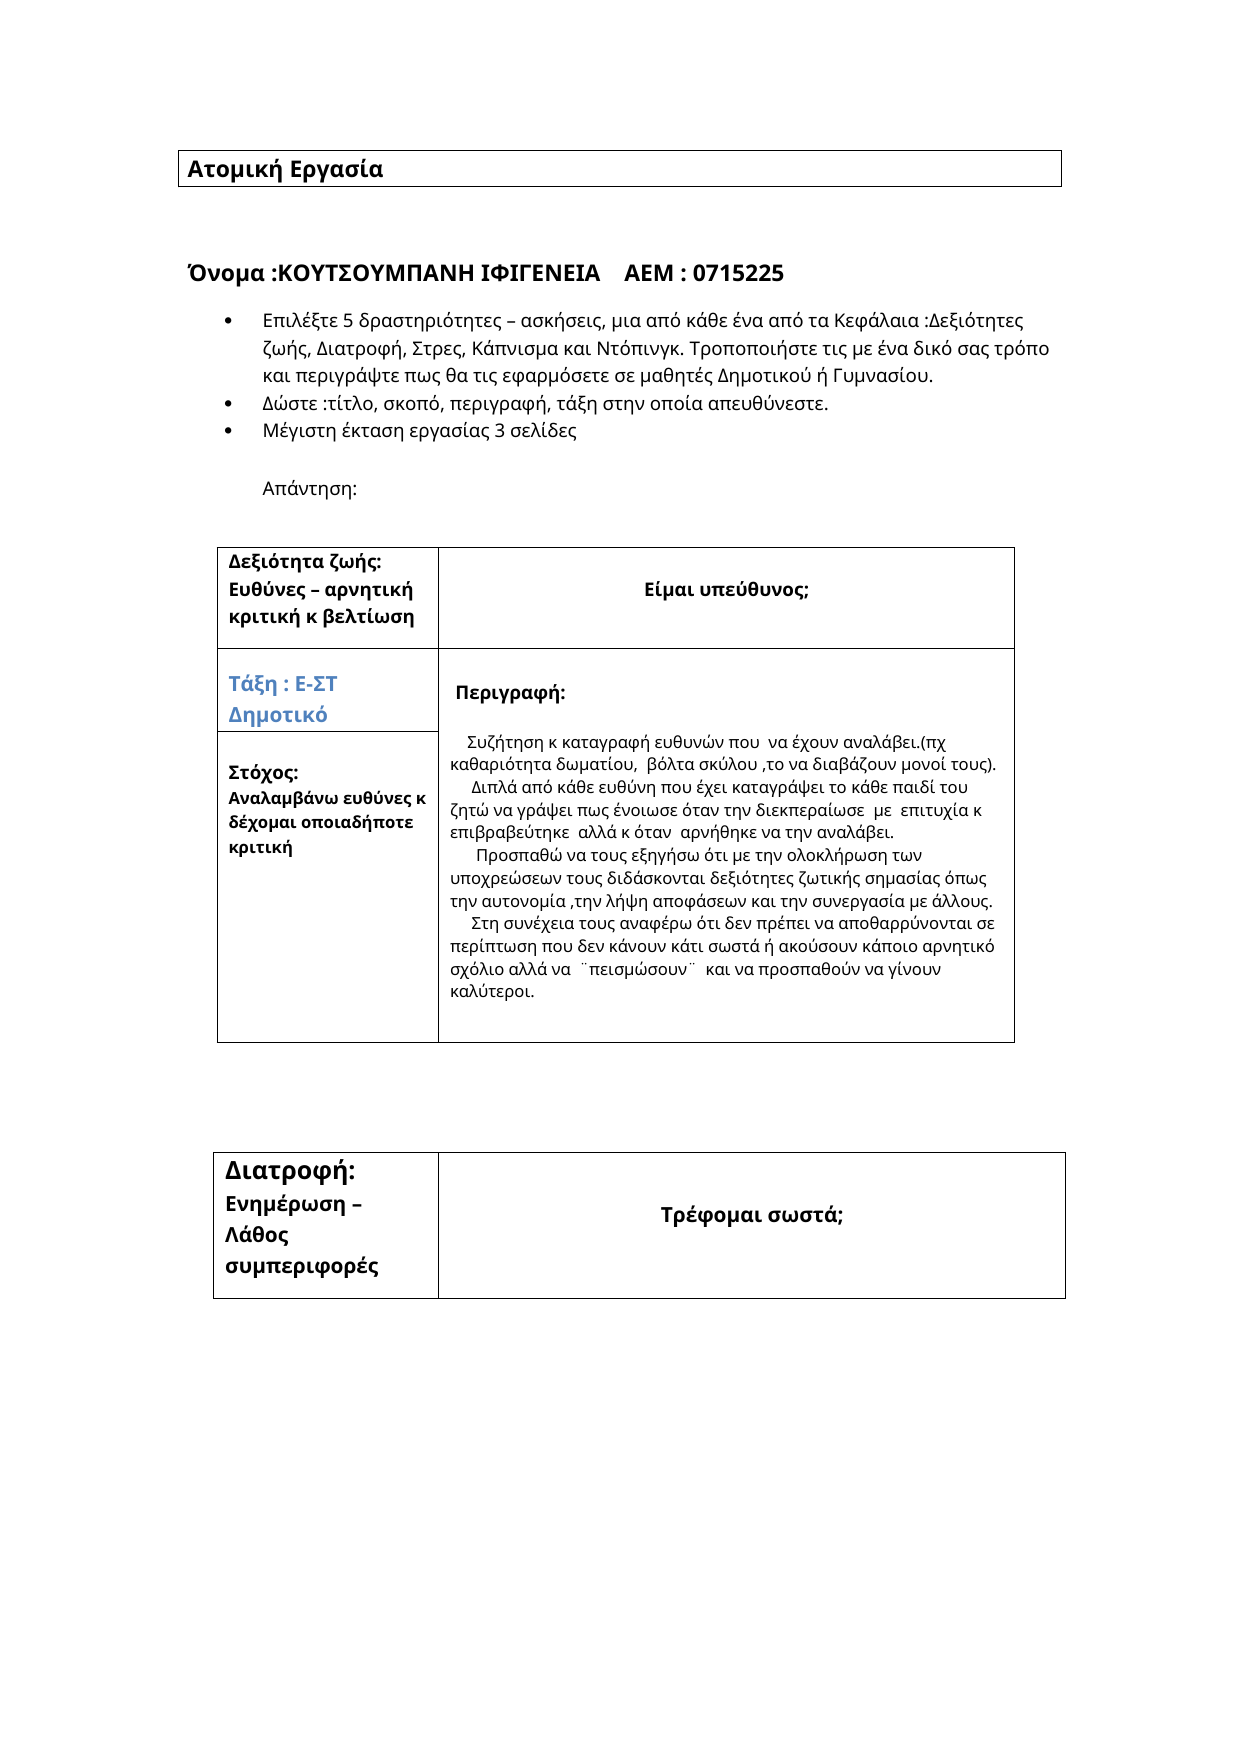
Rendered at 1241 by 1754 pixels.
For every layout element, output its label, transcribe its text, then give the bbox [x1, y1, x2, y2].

list Μέγιστη έκταση εργασίας 3 σελίδες [225, 417, 1053, 443]
table_header Δεξιότητα ζωής: Ευθύνες – αρνητική κριτική κ βελτίωση [218, 548, 438, 648]
list Απάντηση: [262, 476, 1053, 501]
table_cell Περιγραφή: Συζήτηση κ καταγραφή ευθυνών που να έχουν αναλάβει.(πχ καθαριότητα δωματίου, βόλτα σκύλου ,το να διαβάζουν μονοί τους). Διπλά από κάθε ευθύνη που έχει καταγράψει το κάθε παιδί του ζητώ να γράψει πως ένοιωσε όταν την διεκπεραίωσε με επιτυχία κ επιβραβεύτηκε αλλά κ όταν αρνήθηκε να την αναλάβει. Προσπαθώ να τους εξηγήσω ότι με την ολοκλήρωση των υποχρεώσεων τους διδάσκονται δεξιότητες ζωτικής σημασίας όπως την αυτονομία ,την λήψη αποφάσεων και την συνεργασία με άλλους. Στη συνέχεια τους αναφέρω ότι δεν πρέπει να αποθαρρύνονται σε περίπτωση που δεν κάνουν κάτι σωστά ή ακούσουν κάποιο αρνητικό σχόλιο αλλά να ¨πεισμώσουν¨ και να προσπαθούν να γίνουν καλύτεροι. [439, 649, 1014, 1042]
table_header Διατροφή: Eνημέρωση – Λάθος συμπεριφορές [214, 1153, 438, 1298]
table_cell Τάξη : Ε-ΣΤ Δημοτικό [218, 649, 438, 731]
text Όνομα :ΚΟΥΤΣΟΥΜΠΑΝΗ ΙΦΙΓΕΝΕΙΑ ΑΕΜ : 0715225 [187, 257, 1053, 288]
text Ατομική Εργασία [179, 151, 1061, 186]
list Δώστε :τίτλο, σκοπό, περιγραφή, τάξη στην οποία απευθύνεστε. [225, 390, 1053, 416]
table_cell Στόχος: Αναλαμβάνω ευθύνες κ δέχομαι οποιαδήποτε κριτική [218, 732, 438, 1042]
list Επιλέξτε 5 δραστηριότητες – ασκήσεις, μια από κάθε ένα από τα Κεφάλαια :Δεξιότητες ζωής, Διατροφή, Στρες, Κάπνισμα και Ντόπινγκ. Τροποποιήστε τις με ένα δικό σας τρόπο και περιγράψτε πως θα τις εφαρμόσετε σε μαθητές Δημοτικού ή Γυμνασίου. [225, 307, 1053, 388]
table_header Τρέφομαι σωστά; [439, 1153, 1065, 1298]
table_header Είμαι υπεύθυνος; [439, 548, 1014, 648]
